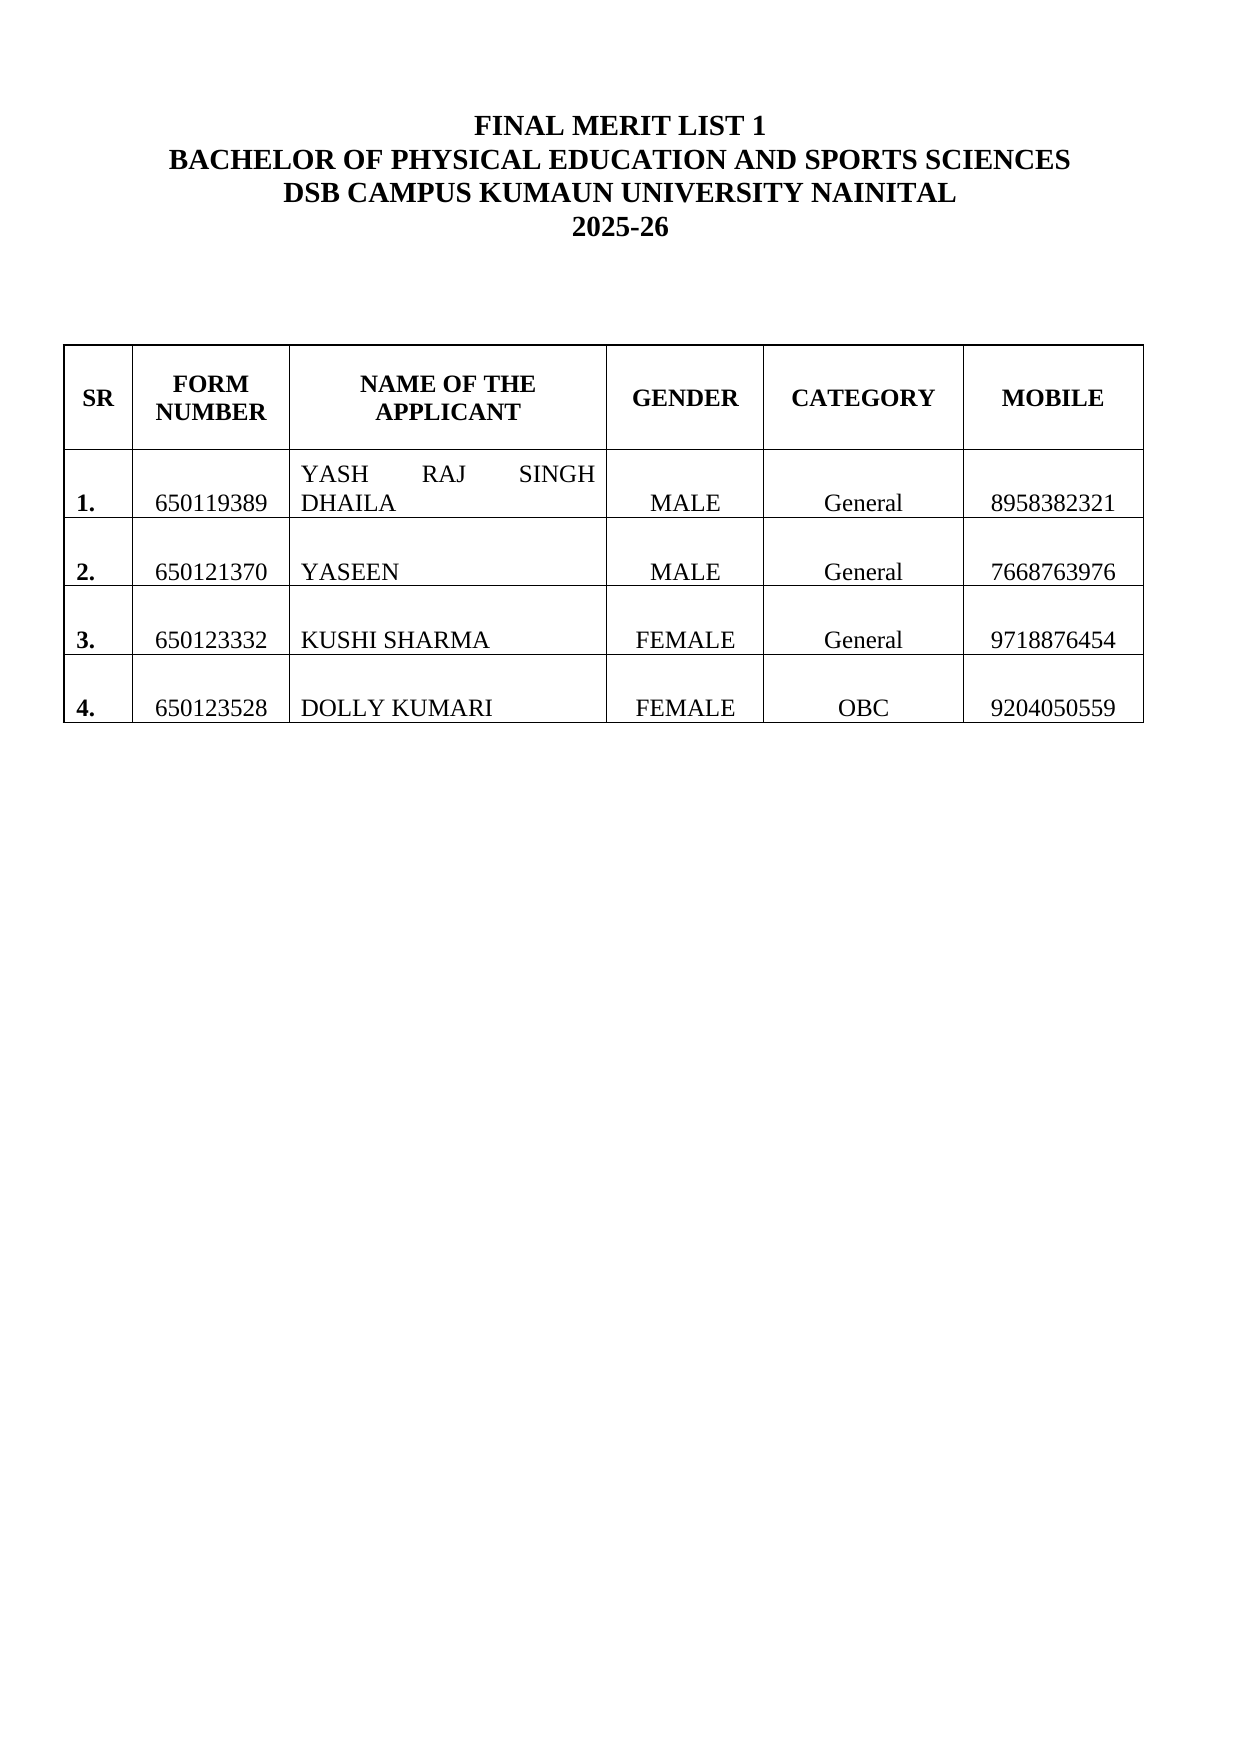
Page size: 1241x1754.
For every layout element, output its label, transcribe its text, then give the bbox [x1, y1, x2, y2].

table_cell YASEEN [290, 518, 606, 585]
table_cell [65, 586, 132, 654]
table_cell KUSHI SHARMA [290, 586, 606, 654]
table_cell 9204050559 [964, 655, 1143, 722]
table_cell General [764, 450, 963, 517]
table_cell 650121370 [133, 518, 289, 585]
text 2025-26 [75, 209, 1165, 243]
table_cell 650123332 [133, 586, 289, 654]
table_cell [65, 450, 132, 517]
table_header FORM NUMBER [133, 346, 289, 448]
table_cell 650119389 [133, 450, 289, 517]
table_cell [65, 518, 132, 585]
table_cell FEMALE [607, 586, 763, 654]
table_header NAME OF THE APPLICANT [290, 346, 606, 448]
table_cell DOLLY KUMARI [290, 655, 606, 722]
table_cell 8958382321 [964, 450, 1143, 517]
table_cell MALE [607, 450, 763, 517]
table_header SR [65, 346, 132, 448]
table_header MOBILE [964, 346, 1143, 448]
table_cell 9718876454 [964, 586, 1143, 654]
text FINAL MERIT LIST 1 [75, 108, 1165, 142]
table_cell General [764, 586, 963, 654]
table_header GENDER [607, 346, 763, 448]
table_cell 7668763976 [964, 518, 1143, 585]
table_header CATEGORY [764, 346, 963, 448]
table_cell YASH RAJ SINGH DHAILA [290, 450, 606, 517]
table_cell OBC [764, 655, 963, 722]
table_cell MALE [607, 518, 763, 585]
table_cell 650123528 [133, 655, 289, 722]
table_cell [65, 655, 132, 722]
text BACHELOR OF PHYSICAL EDUCATION AND SPORTS SCIENCES [75, 142, 1165, 176]
table_cell General [764, 518, 963, 585]
text DSB CAMPUS KUMAUN UNIVERSITY NAINITAL [75, 176, 1165, 209]
table_cell FEMALE [607, 655, 763, 722]
